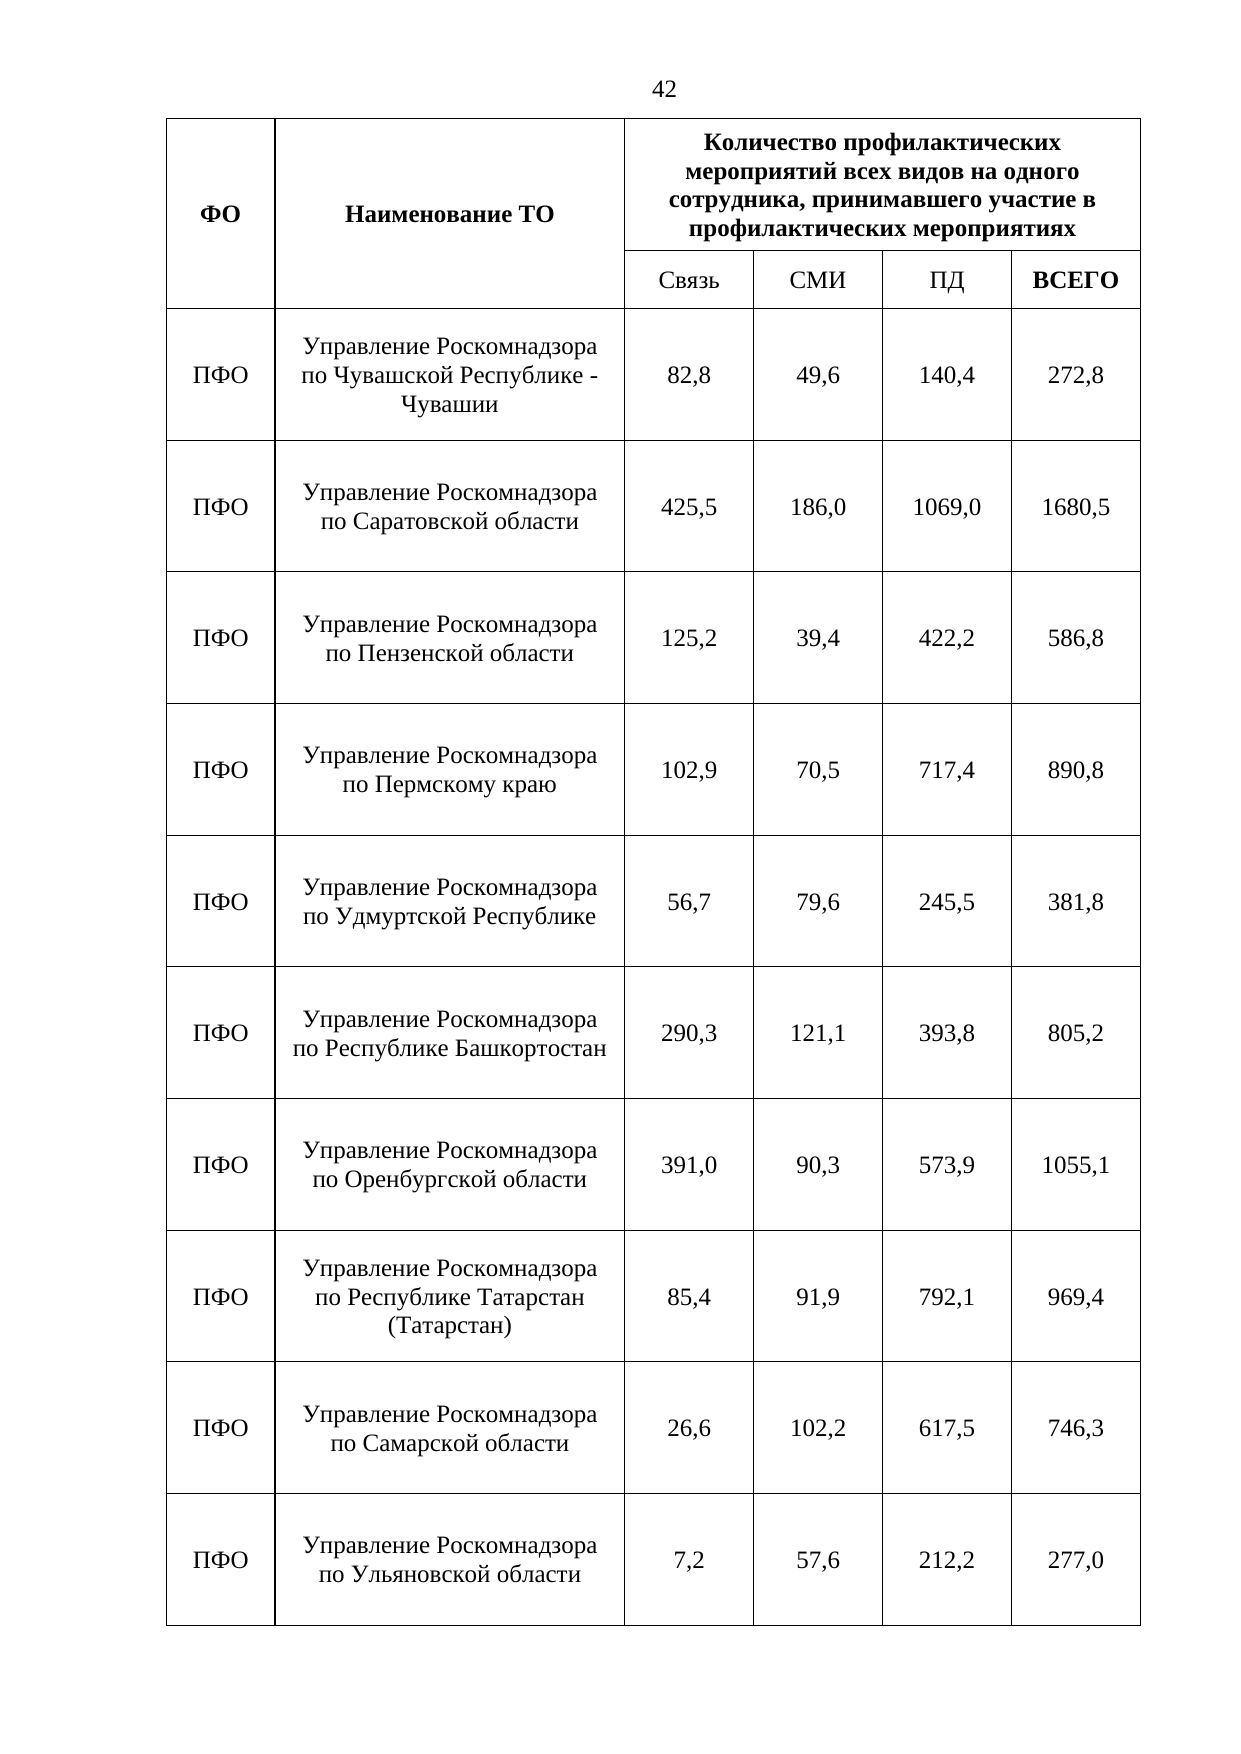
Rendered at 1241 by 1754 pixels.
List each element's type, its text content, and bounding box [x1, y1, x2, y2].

table_cell 805,2 [1012, 967, 1140, 1098]
table_cell ПД [883, 251, 1011, 308]
table_cell СМИ [754, 251, 882, 308]
table_header ФО [167, 119, 274, 308]
table_cell ВСЕГО [1012, 251, 1140, 308]
table_cell 1680,5 [1012, 441, 1140, 571]
table_cell ПФО [167, 836, 274, 966]
table_cell ПФО [167, 1099, 274, 1229]
table_cell ПФО [167, 309, 274, 439]
table_cell 717,4 [883, 704, 1011, 834]
table_cell ПФО [167, 572, 274, 703]
table_cell 290,3 [625, 967, 753, 1098]
table_cell 586,8 [1012, 572, 1140, 703]
table_cell 125,2 [625, 572, 753, 703]
table_cell 890,8 [1012, 704, 1140, 834]
table_cell 746,3 [1012, 1362, 1140, 1493]
table_cell ПФО [167, 1362, 274, 1493]
table_cell Управление Роскомнадзора по Пензенской области [276, 572, 624, 703]
table_cell 245,5 [883, 836, 1011, 966]
table_cell 391,0 [625, 1099, 753, 1229]
table_cell 56,7 [625, 836, 753, 966]
table_cell 79,6 [754, 836, 882, 966]
table_cell 277,0 [1012, 1494, 1140, 1624]
table_cell 1069,0 [883, 441, 1011, 571]
table_cell Управление Роскомнадзора по Саратовской области [276, 441, 624, 571]
table_cell 425,5 [625, 441, 753, 571]
table_cell Связь [625, 251, 753, 308]
table_cell 381,8 [1012, 836, 1140, 966]
table_cell 39,4 [754, 572, 882, 703]
table_cell Управление Роскомнадзора по Оренбургской области [276, 1099, 624, 1229]
table_cell Управление Роскомнадзора по Чувашской Республике - Чувашии [276, 309, 624, 439]
table_cell 792,1 [883, 1231, 1011, 1361]
table_cell 102,2 [754, 1362, 882, 1493]
table_cell ПФО [167, 441, 274, 571]
table_cell 57,6 [754, 1494, 882, 1624]
table_cell ПФО [167, 1494, 274, 1624]
table_cell Управление Роскомнадзора по Республике Башкортостан [276, 967, 624, 1098]
table_cell 82,8 [625, 309, 753, 439]
table_cell 49,6 [754, 309, 882, 439]
table_cell 85,4 [625, 1231, 753, 1361]
table_cell Управление Роскомнадзора по Республике Татарстан (Татарстан) [276, 1231, 624, 1361]
table_cell 573,9 [883, 1099, 1011, 1229]
table_cell 272,8 [1012, 309, 1140, 439]
table_cell 186,0 [754, 441, 882, 571]
table_cell 91,9 [754, 1231, 882, 1361]
table_header Количество профилактических мероприятий всех видов на одного сотрудника, принимавшего участие в профилактических мероприятиях [625, 119, 1140, 250]
table_cell ПФО [167, 704, 274, 834]
table_cell 70,5 [754, 704, 882, 834]
table_cell Управление Роскомнадзора по Самарской области [276, 1362, 624, 1493]
table_cell 140,4 [883, 309, 1011, 439]
table_cell 121,1 [754, 967, 882, 1098]
table_cell 102,9 [625, 704, 753, 834]
table_cell 26,6 [625, 1362, 753, 1493]
table_cell Управление Роскомнадзора по Ульяновской области [276, 1494, 624, 1624]
table_cell 969,4 [1012, 1231, 1140, 1361]
table_cell Управление Роскомнадзора по Пермскому краю [276, 704, 624, 834]
table_cell 393,8 [883, 967, 1011, 1098]
table_cell ПФО [167, 967, 274, 1098]
table_header Наименование ТО [276, 119, 624, 308]
table_cell 90,3 [754, 1099, 882, 1229]
table_cell 7,2 [625, 1494, 753, 1624]
table_cell Управление Роскомнадзора по Удмуртской Республике [276, 836, 624, 966]
table_cell 1055,1 [1012, 1099, 1140, 1229]
table_cell 617,5 [883, 1362, 1011, 1493]
table_cell 212,2 [883, 1494, 1011, 1624]
table_cell ПФО [167, 1231, 274, 1361]
table_cell 422,2 [883, 572, 1011, 703]
